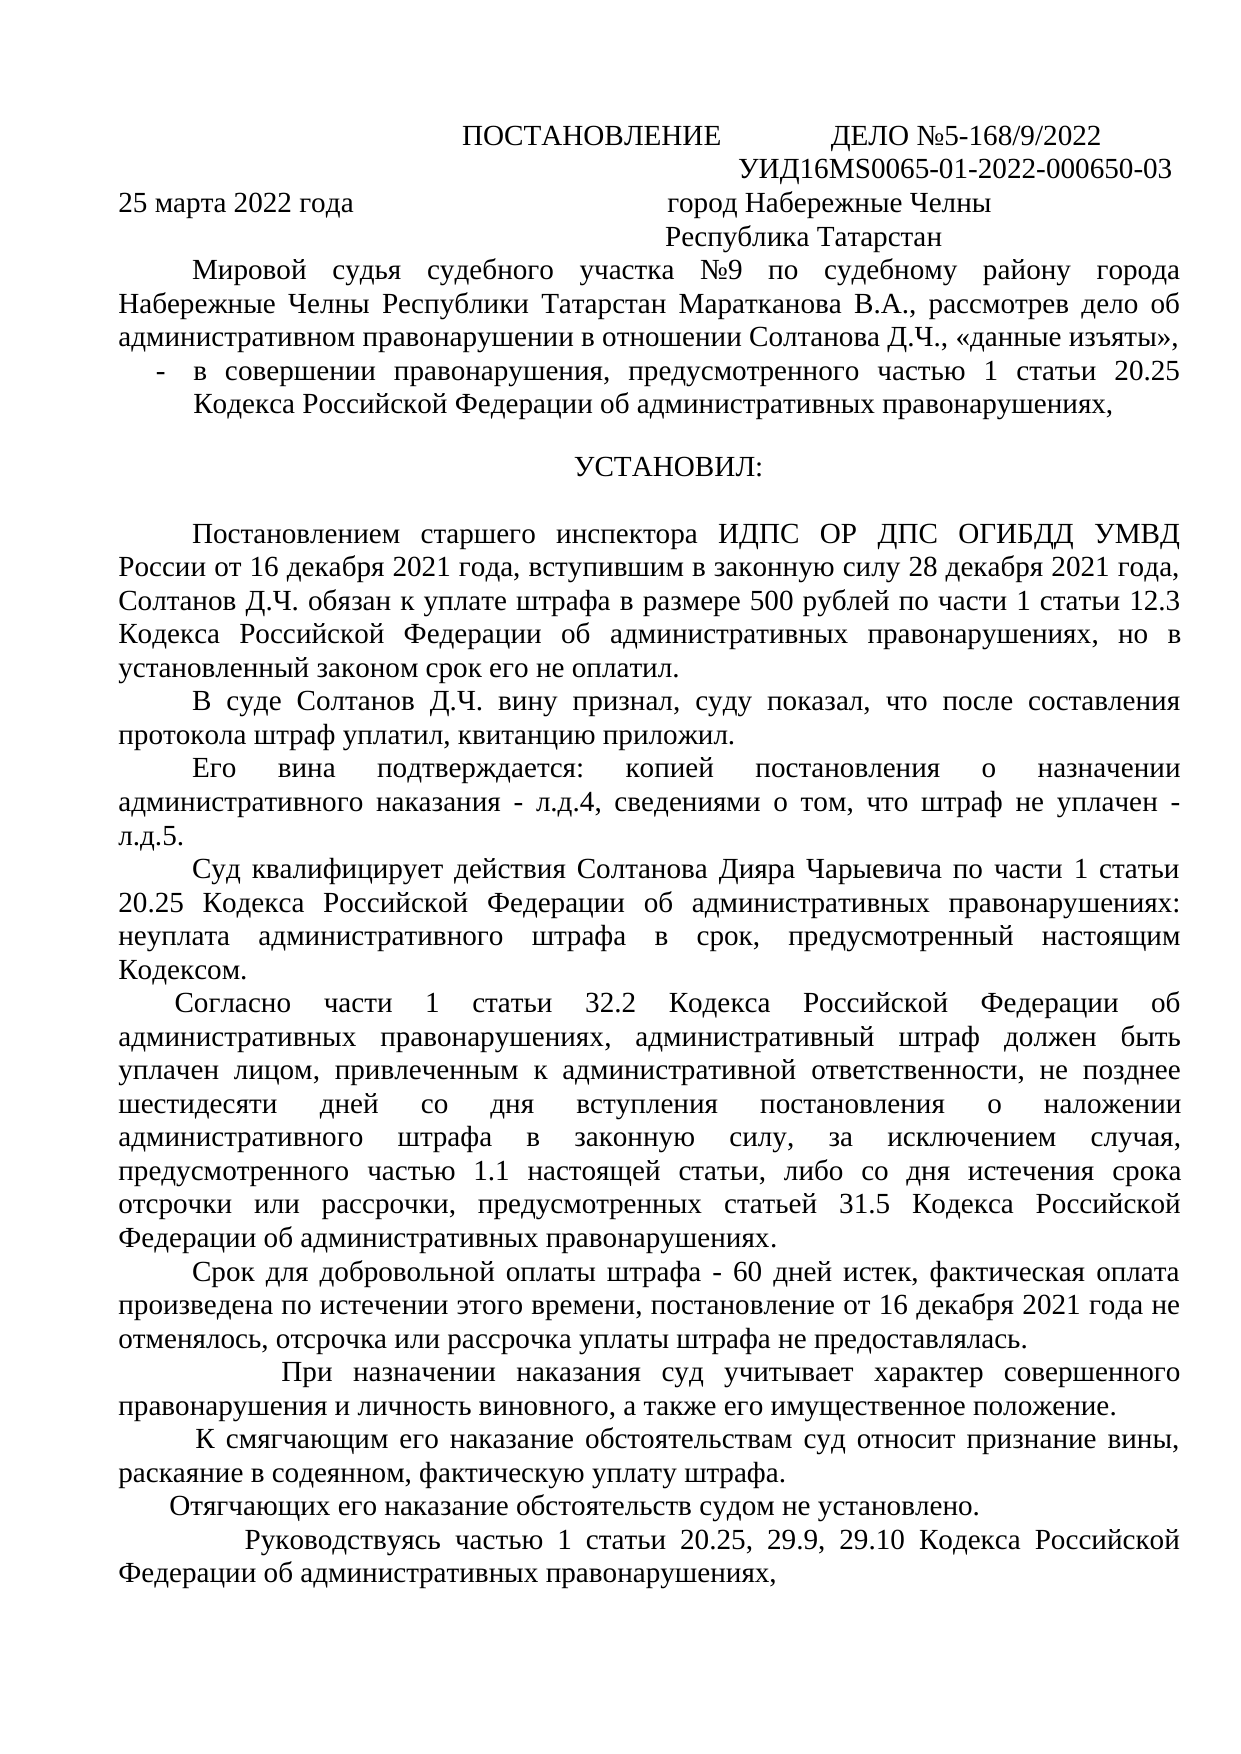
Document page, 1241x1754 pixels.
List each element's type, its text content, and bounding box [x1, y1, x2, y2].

text Постановлением старшего инспектора ИДПС ОР ДПС ОГИБДД УМВД России от 16 декабря 2021 года, вступившим в законную силу 28 декабря 2021 года, Солтанов Д.Ч. обязан к уплате штрафа в размере 500 рублей по части 1 статьи 12.3 Кодекса Российской Федерации об административных правонарушениях, но в установленный законом срок его не оплатил. [118, 516, 1181, 683]
text Срок для добровольной оплаты штрафа - 60 дней истек, фактическая оплата произведена по истечении этого времени, постановление от 16 декабря 2021 года не отменялось, отсрочка или рассрочка уплаты штрафа не предоставлялась. [118, 1254, 1181, 1354]
text Согласно части 1 статьи 32.2 Кодекса Российской Федерации об административных правонарушениях, административный штраф должен быть уплачен лицом, привлеченным к административной ответственности, не позднее шестидесяти дней со дня вступления постановления о наложении административного штрафа в законную силу, за исключением случая, предусмотренного частью 1.1 настоящей статьи, либо со дня истечения срока отсрочки или рассрочки, предусмотренных статьей 31.5 Кодекса Российской Федерации об административных правонарушениях. [118, 985, 1181, 1254]
text При назначении наказания суд учитывает характер совершенного правонарушения и личность виновного, а также его имущественное положение. [118, 1354, 1181, 1421]
text Руководствуясь частью 1 статьи 20.25, 29.9, 29.10 Кодекса Российской Федерации об административных правонарушениях, [118, 1522, 1181, 1589]
text Суд квалифицирует действия Солтанова Дияра Чарыевича по части 1 статьи 20.25 Кодекса Российской Федерации об административных правонарушениях: неуплата административного штрафа в срок, предусмотренный настоящим Кодексом. [118, 851, 1181, 985]
list в совершении правонарушения, предусмотренного частью 1 статьи 20.25 Кодекса Российской Федерации об административных правонарушениях, [156, 353, 1181, 420]
text В суде Солтанов Д.Ч. вину признал, суду показал, что после составления протокола штраф уплатил, квитанцию приложил. [118, 683, 1181, 751]
text УСТАНОВИЛ: [156, 449, 1181, 482]
text Мировой судья судебного участка №9 по судебному району города Набережные Челны Республики Татарстан Маратканова В.А., рассмотрев дело об административном правонарушении в отношении Солтанова Д.Ч., «данные изъяты», [118, 252, 1181, 353]
text Республика Татарстан [118, 219, 1181, 252]
text УИД16MS0065-01-2022-000650-03 [118, 152, 1181, 185]
text К смягчающим его наказание обстоятельствам суд относит признание вины, раскаяние в содеянном, фактическую уплату штрафа. [118, 1421, 1181, 1488]
text ПОСТАНОВЛЕНИЕ ДЕЛО №5-168/9/2022 [118, 118, 1181, 152]
text 25 марта 2022 года город Набережные Челны [118, 185, 1181, 219]
text Отягчающих его наказание обстоятельств судом не установлено. [118, 1488, 1181, 1522]
text Его вина подтверждается: копией постановления о назначении административного наказания - л.д.4, сведениями о том, что штраф не уплачен - л.д.5. [118, 751, 1181, 851]
